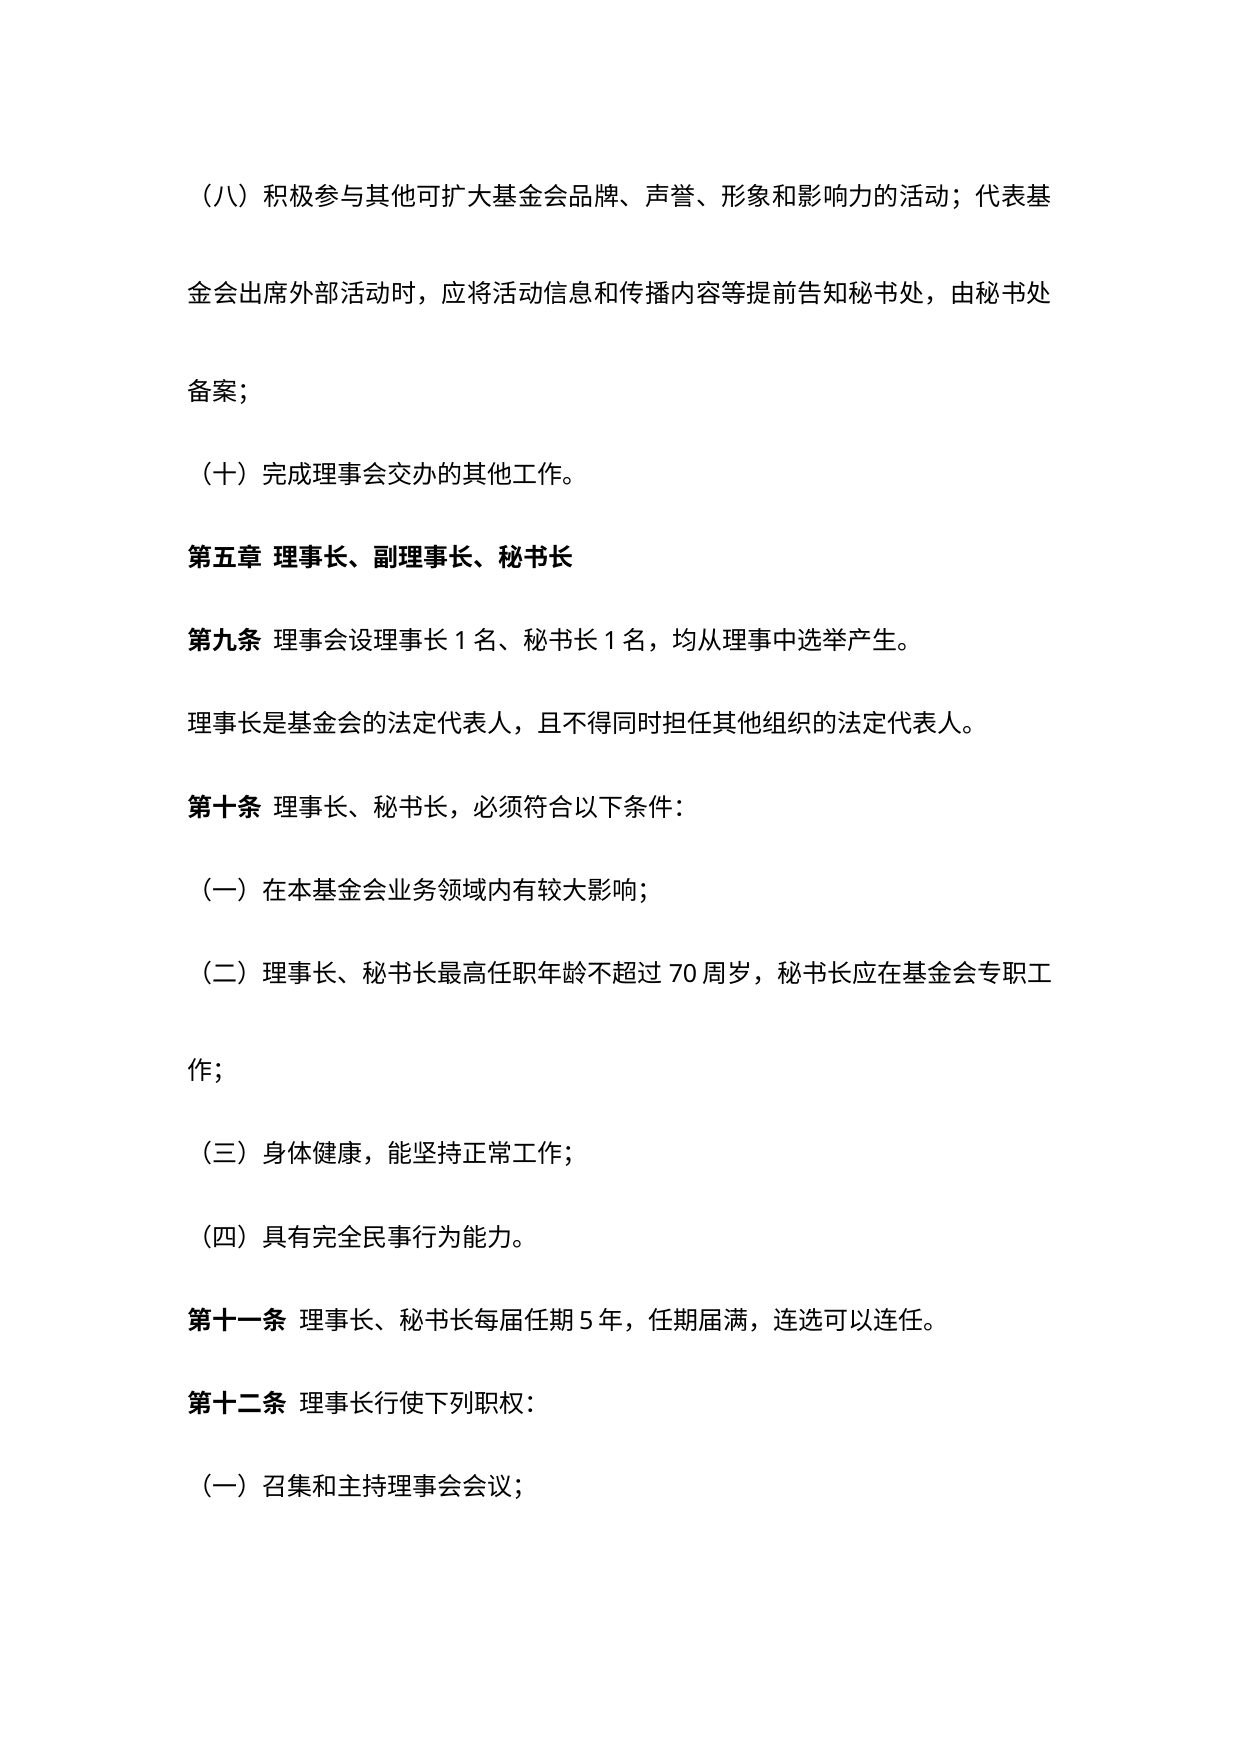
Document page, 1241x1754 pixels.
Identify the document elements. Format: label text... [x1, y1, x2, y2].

text 第十二条 理事长行使下列职权： [187, 1369, 1053, 1434]
text （一）在本基金会业务领域内有较大影响； [187, 856, 1053, 921]
text （十）完成理事会交办的其他工作。 [187, 440, 1053, 505]
text （三）身体健康，能坚持正常工作； [187, 1119, 1053, 1184]
text 第十条 理事长、秘书长，必须符合以下条件： [187, 773, 1053, 838]
text （一）召集和主持理事会会议； [187, 1452, 1053, 1517]
text 第九条 理事会设理事长1名、秘书长1名，均从理事中选举产生。 [187, 606, 1053, 671]
text （二）理事长、秘书长最高任职年龄不超过70周岁，秘书长应在基金会专职工作； [187, 939, 1053, 1101]
text 理事长是基金会的法定代表人，且不得同时担任其他组织的法定代表人。 [187, 689, 1053, 754]
text 第十一条 理事长、秘书长每届任期5年，任期届满，连选可以连任。 [187, 1286, 1053, 1351]
text （八）积极参与其他可扩大基金会品牌、声誉、形象和影响力的活动；代表基金会出席外部活动时，应将活动信息和传播内容等提前告知秘书处，由秘书处备案； [187, 162, 1053, 422]
text （四）具有完全民事行为能力。 [187, 1203, 1053, 1268]
text 第五章 理事长、副理事长、秘书长 [187, 523, 1053, 588]
